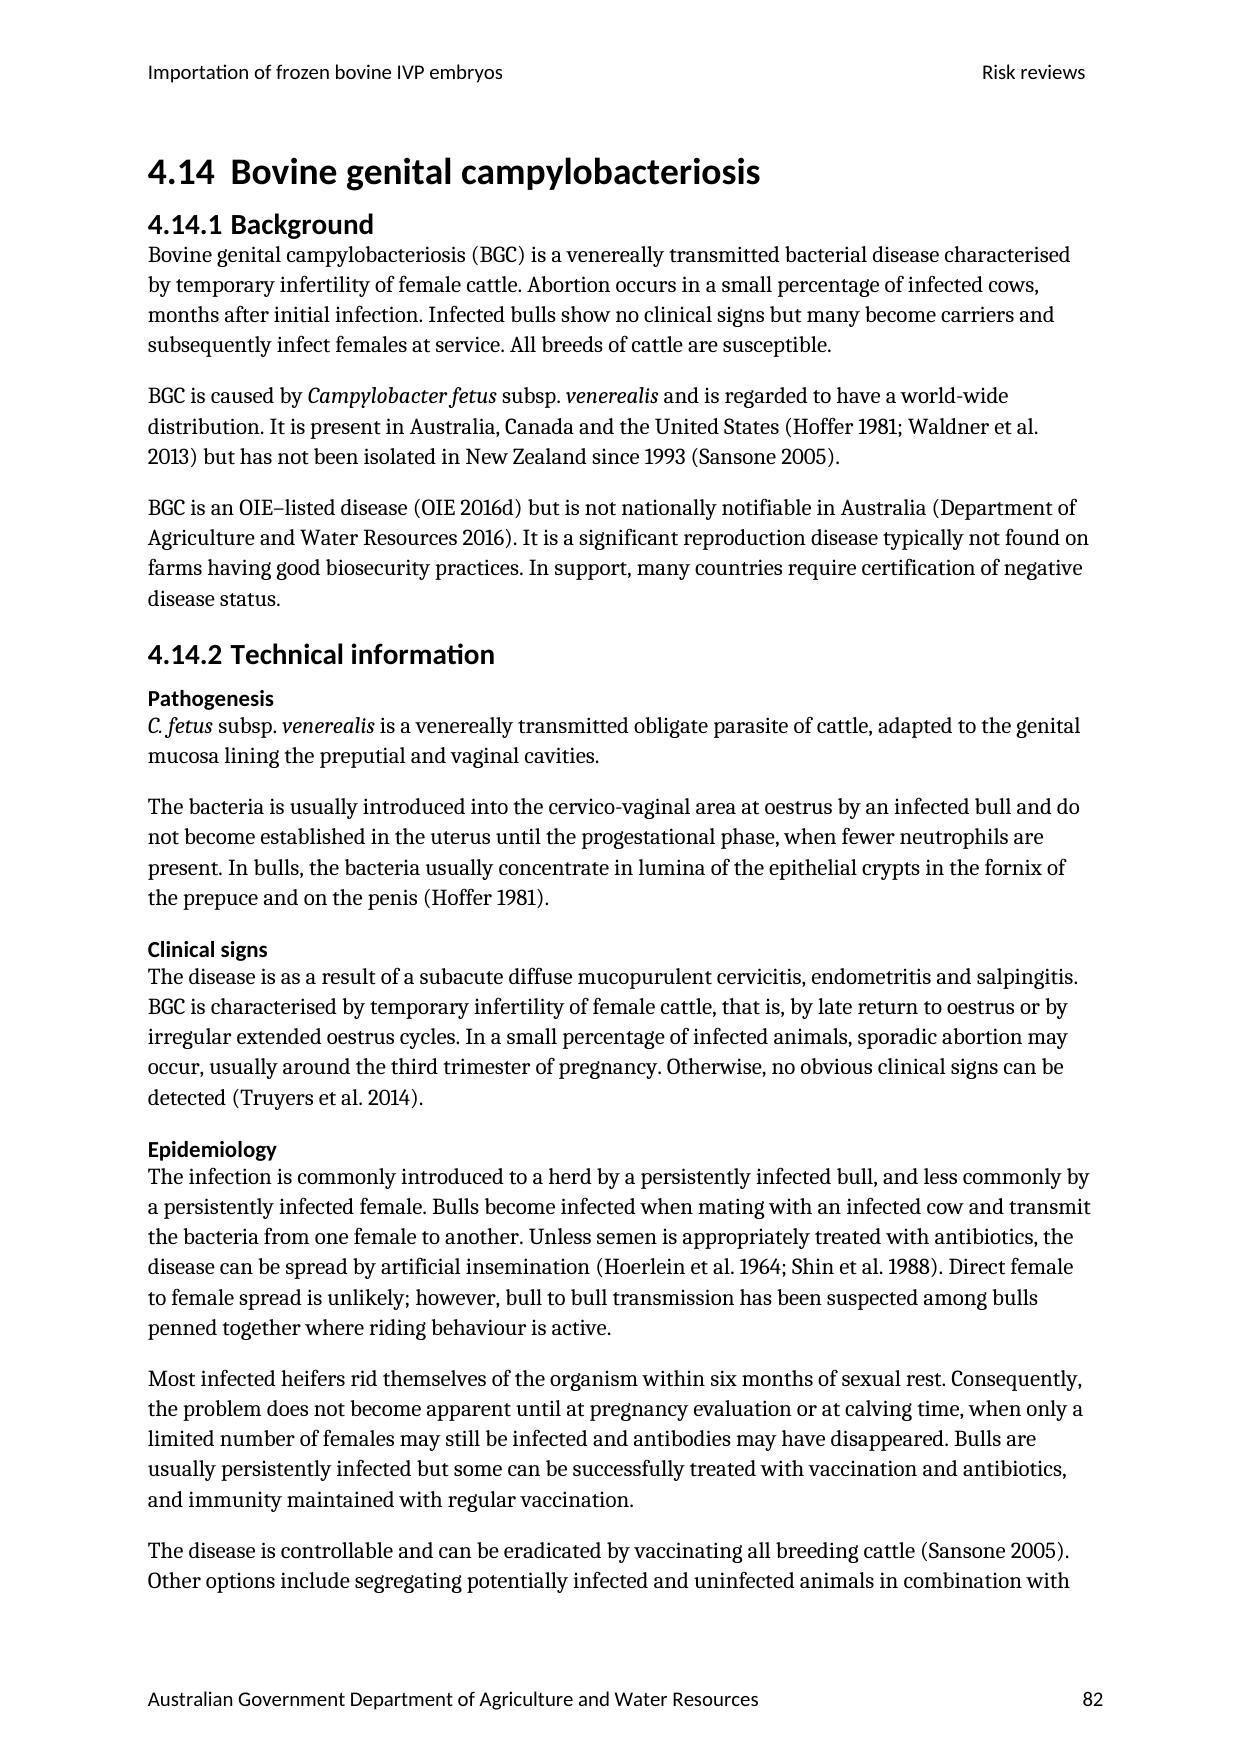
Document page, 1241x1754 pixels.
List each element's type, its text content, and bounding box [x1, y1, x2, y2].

text BGC is caused by Campylobacter fetus subsp. venerealis and is regarded to have a world-wide distribution. It is present in Australia, Canada and the United States (Hoffer 1981; Waldner et al. 2013) but has not been isolated in New Zealand since 1993 (Sansone 2005). [148, 383, 1092, 470]
text The infection is commonly introduced to a herd by a persistently infected bull, and less commonly by a persistently infected female. Bulls become infected when mating with an infected cow and transmit the bacteria from one female to another. Unless semen is appropriately treated with antibiotics, the disease can be spread by artificial insemination (Hoerlein et al. 1964; Shin et al. 1988). Direct female to female spread is unlikely; however, bull to bull transmission has been suspected among bulls penned together where riding behaviour is active. [148, 1163, 1092, 1341]
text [148, 1537, 1092, 1594]
subtitle Technical information [148, 636, 1092, 672]
text Most infected heifers rid themselves of the organism within six months of sexual rest. Consequently, the problem does not become apparent until at pregnancy evaluation or at calving time, when only a limited number of females may still be infected and antibodies may have disappeared. Bulls are usually persistently infected but some can be successfully treated with vaccination and antibiotics, and immunity maintained with regular vaccination. [148, 1366, 1092, 1513]
subtitle Clinical signs [148, 936, 1092, 963]
subtitle Bovine genital campylobacteriosis [148, 148, 1092, 193]
subtitle Background [148, 206, 1092, 242]
text The disease is as a result of a subacute diffuse mucopurulent cervicitis, endometritis and salpingitis. BGC is characterised by temporary infertility of female cattle, that is, by late return to oestrus or by irregular extended oestrus cycles. In a small percentage of infected animals, sporadic abortion may occur, usually around the third trimester of pregnancy. Otherwise, no obvious clinical signs can be detected (Truyers et al. 2014). [148, 963, 1092, 1111]
text BGC is an OIE–listed disease (OIE 2016d) but is not nationally notifiable in Australia (Department of Agriculture and Water Resources 2016). It is a significant reproduction disease typically not found on farms having good biosecurity practices. In support, many countries require certification of negative disease status. [148, 495, 1092, 612]
text Bovine genital campylobacteriosis (BGC) is a venereally transmitted bacterial disease characterised by temporary infertility of female cattle. Abortion occurs in a small percentage of infected cows, months after initial infection. Infected bulls show no clinical signs but many become carriers and subsequently infect females at service. All breeds of cattle are susceptible. [148, 242, 1092, 359]
text C. fetus subsp. venerealis is a venereally transmitted obligate parasite of cattle, adapted to the genital mucosa lining the preputial and vaginal cavities. [148, 713, 1092, 769]
subtitle Epidemiology [148, 1135, 1092, 1163]
text The bacteria is usually introduced into the cervico-vaginal area at oestrus by an infected bull and do not become established in the uterus until the progestational phase, when fewer neutrophils are present. In bulls, the bacteria usually concentrate in lumina of the epithelial crypts in the fornix of the prepuce and on the penis (Hoffer 1981). [148, 794, 1092, 911]
subtitle Pathogenesis [148, 684, 1092, 713]
